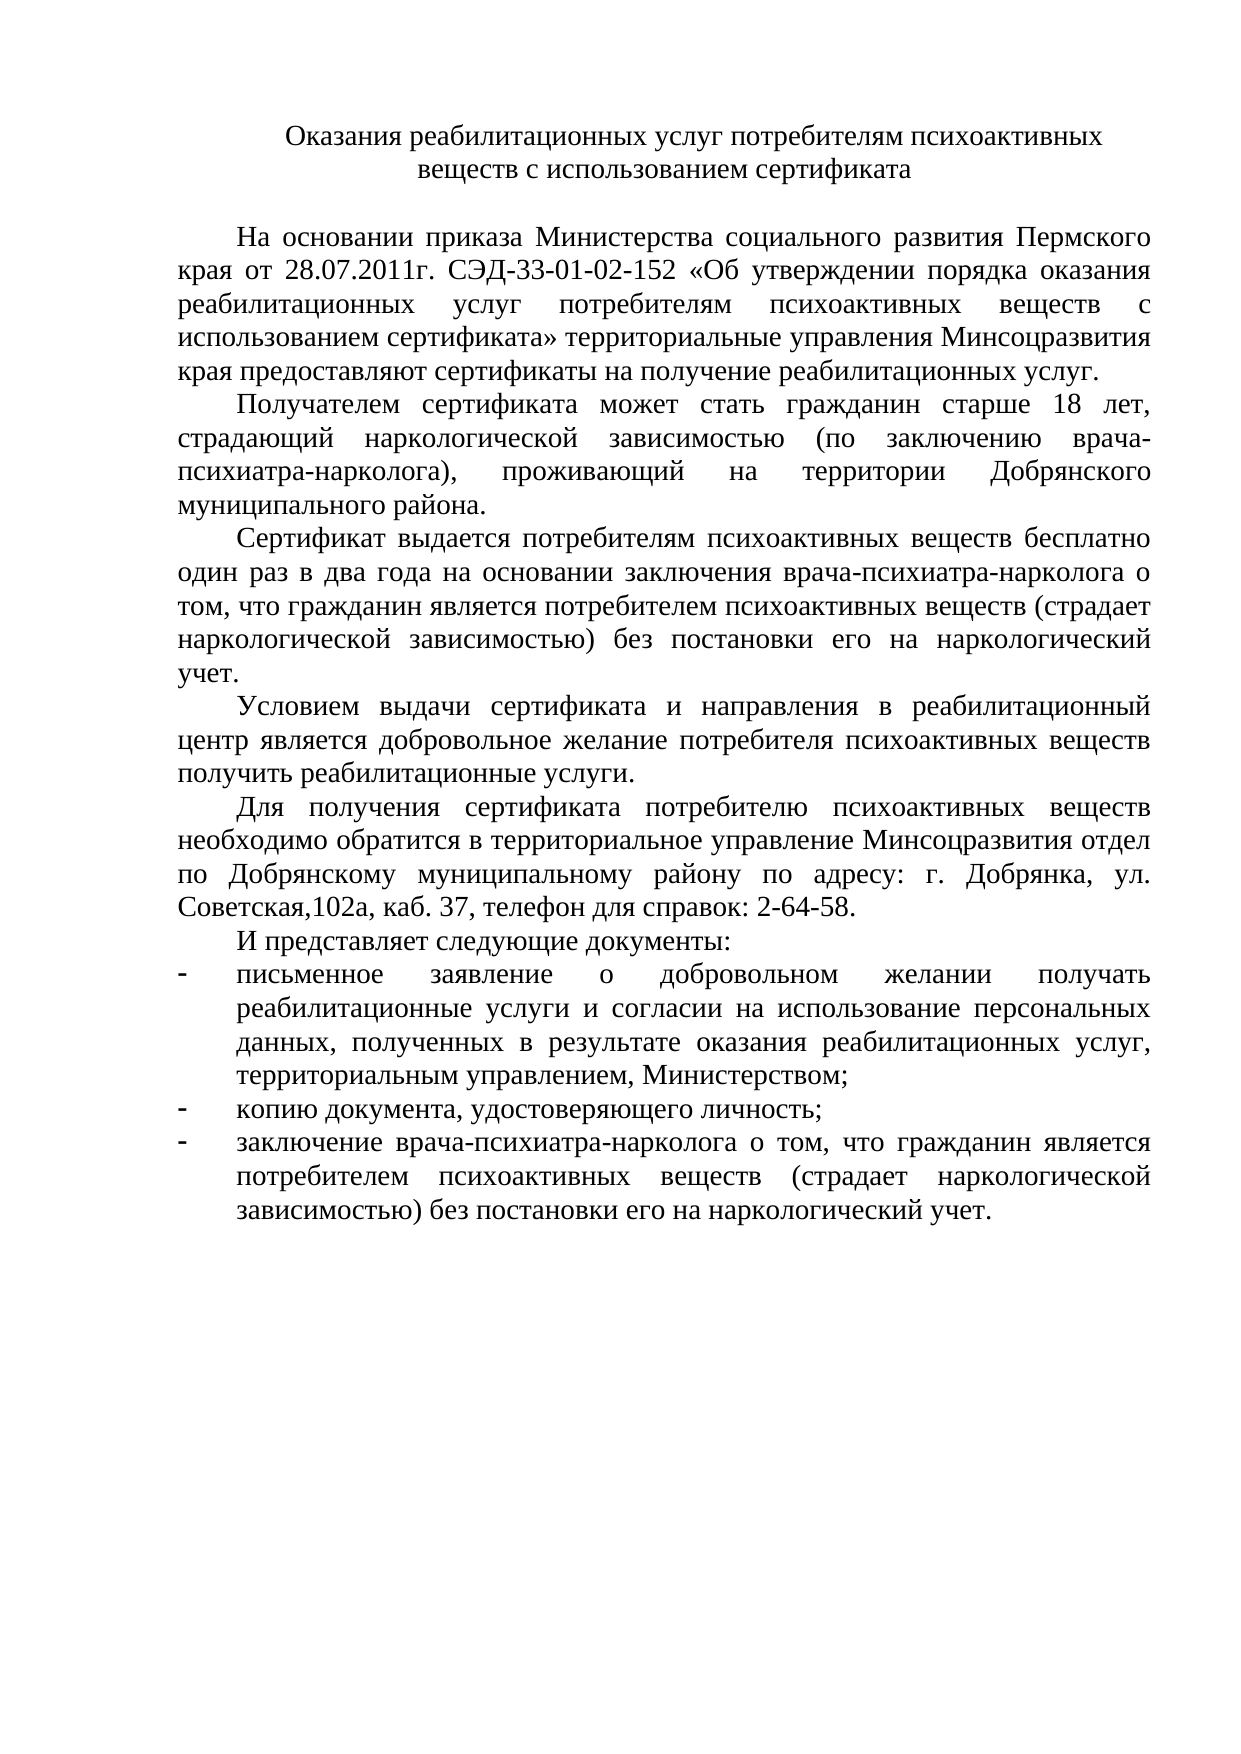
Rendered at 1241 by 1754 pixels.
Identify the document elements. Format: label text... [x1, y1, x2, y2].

text И представляет следующие документы: [177, 923, 1152, 957]
text Для получения сертификата потребителю психоактивных веществ необходимо обратится в территориальное управление Минсоцразвития отдел по Добрянскому муниципальному району по адресу: г. Добрянка, ул. Советская,102а, каб. 37, телефон для справок: 2-64-58. [177, 789, 1152, 923]
text Условием выдачи сертификата и направления в реабилитационный центр является добровольное желание потребителя психоактивных веществ получить реабилитационные услуги. [177, 688, 1152, 789]
text Сертификат выдается потребителям психоактивных веществ бесплатно один раз в два года на основании заключения врача-психиатра-нарколога о том, что гражданин является потребителем психоактивных веществ (страдает наркологической зависимостью) без постановки его на наркологический учет. [177, 521, 1152, 688]
list заключение врача-психиатра-нарколога о том, что гражданин является потребителем психоактивных веществ (страдает наркологической зависимостью) без постановки его на наркологический учет. [177, 1124, 1152, 1225]
list копию документа, удостоверяющего личность; [177, 1091, 1152, 1124]
list письменное заявление о добровольном желании получать реабилитационные услуги и согласии на использование персональных данных, полученных в результате оказания реабилитационных услуг, территориальным управлением, Министерством; [177, 957, 1152, 1091]
text На основании приказа Министерства социального развития Пермского края от 28.07.2011г. СЭД-33-01-02-152 «Об утверждении порядка оказания реабилитационных услуг потребителям психоактивных веществ с использованием сертификата» территориальные управления Минсоцразвития края предоставляют сертификаты на получение реабилитационных услуг. [177, 219, 1152, 386]
text Получателем сертификата может стать гражданин старше 18 лет, страдающий наркологической зависимостью (по заключению врача-психиатра-нарколога), проживающий на территории Добрянского муниципального района. [177, 386, 1152, 521]
text Оказания реабилитационных услуг потребителям психоактивных веществ с использованием сертификата [177, 118, 1152, 185]
